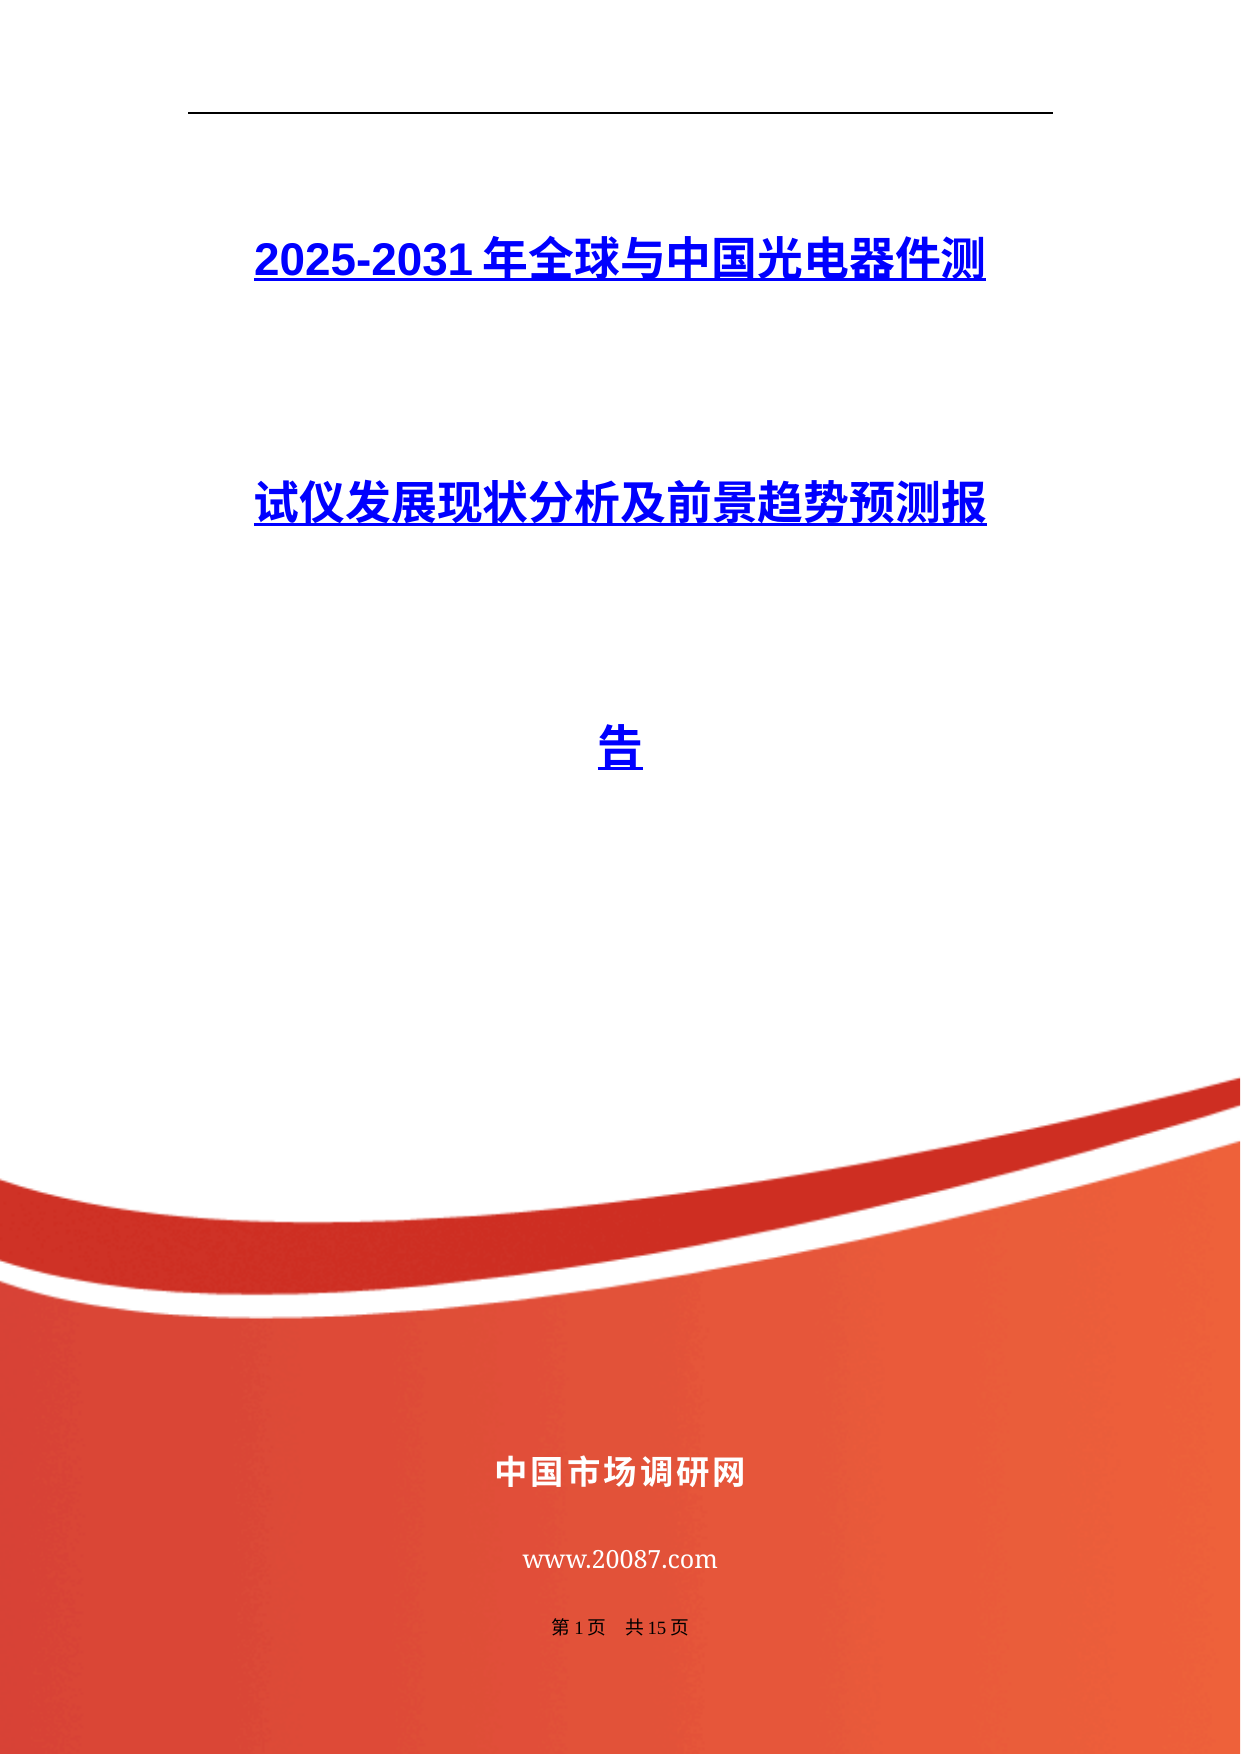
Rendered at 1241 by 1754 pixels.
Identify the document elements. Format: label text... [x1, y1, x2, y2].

picture [0, 1006, 1241, 1754]
subtitle 中国市场调研网 [187, 1437, 1053, 1502]
text www.20087.com [187, 1526, 1053, 1591]
table_header 2025-2031年全球与中国光电器件测试仪发展现状分析及前景趋势预测报告 [188, 207, 1053, 871]
